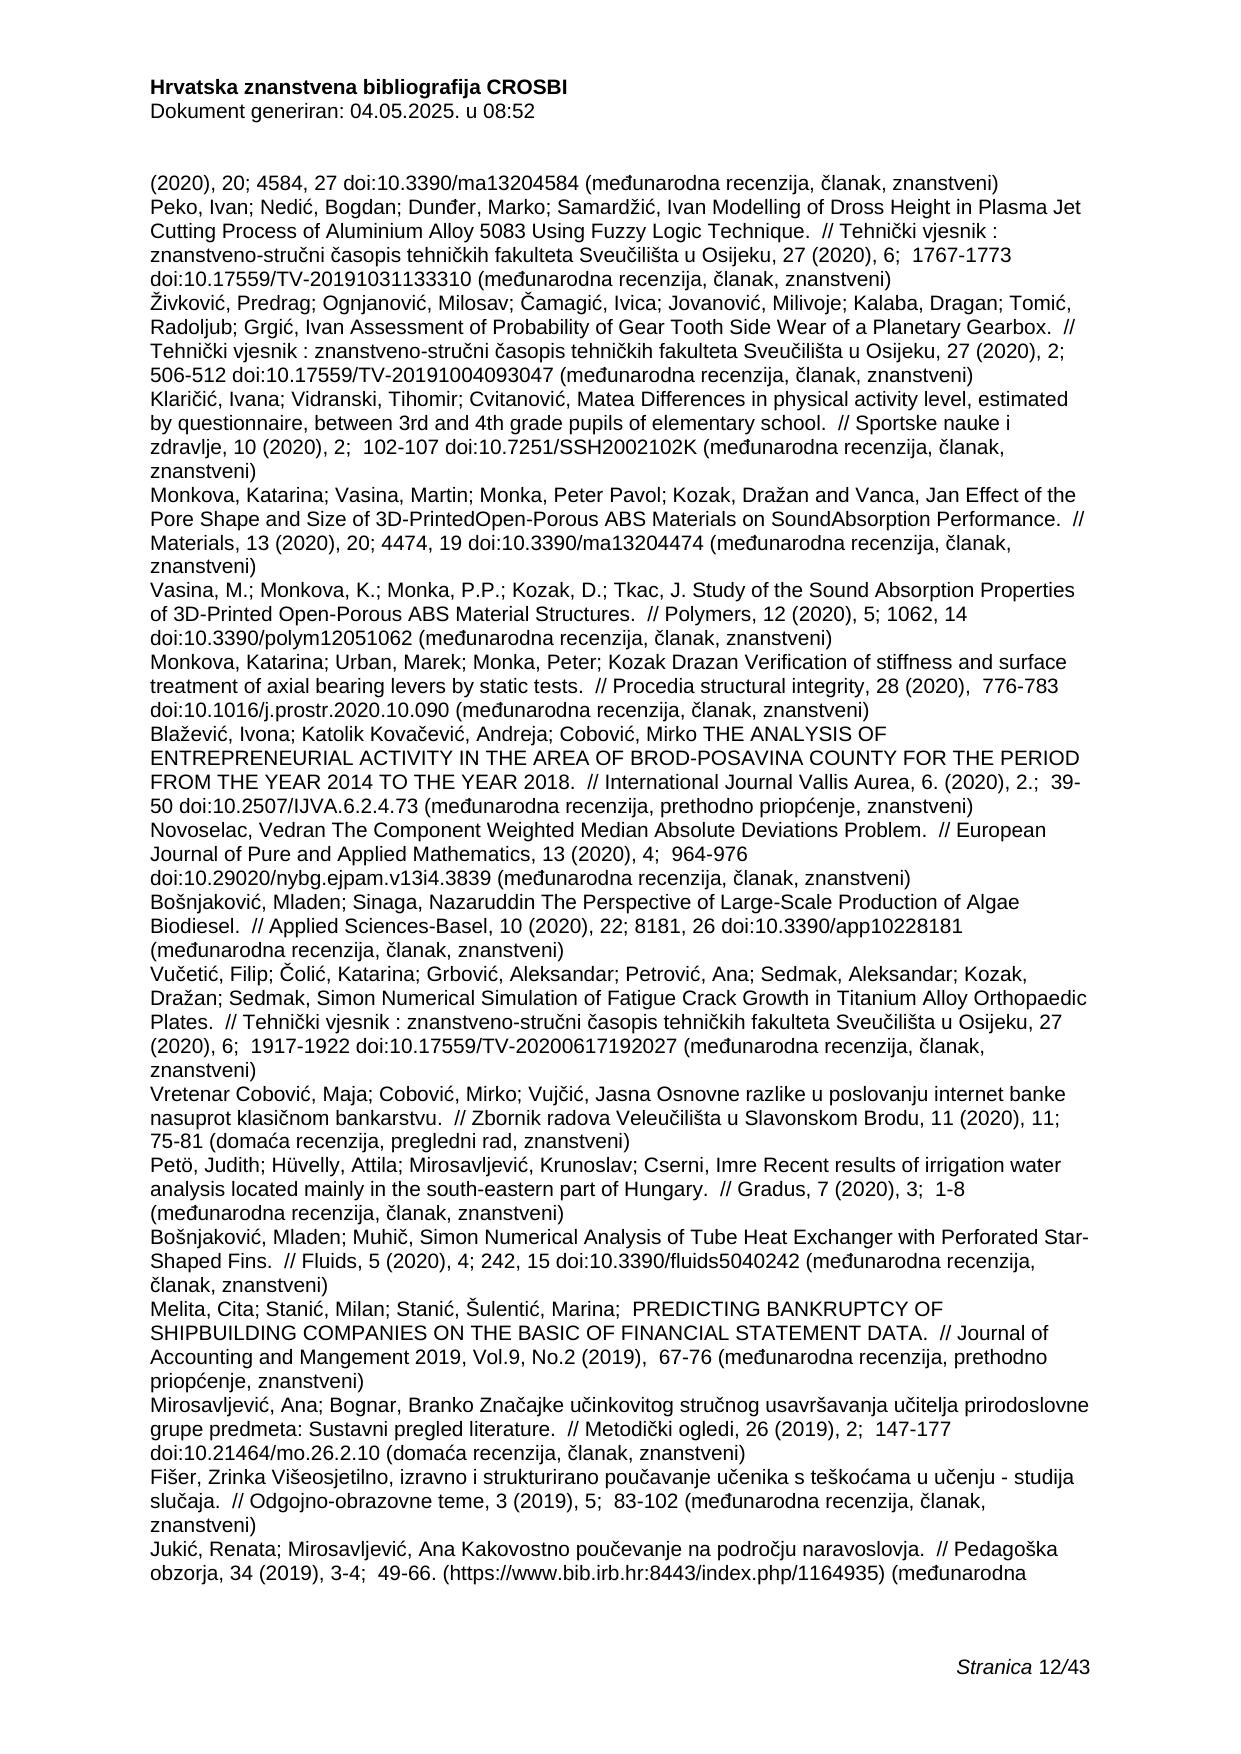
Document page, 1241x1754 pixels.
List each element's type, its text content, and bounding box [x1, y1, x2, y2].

text Klaričić, Ivana; Vidranski, Tihomir; Cvitanović, Matea [150, 387, 1090, 482]
text Vretenar Cobović, Maja; Cobović, Mirko; Vujčić, Jasna [150, 1081, 1090, 1153]
text Melita, Cita; Stanić, Milan; Stanić, Šulentić, Marina; [150, 1297, 1090, 1393]
text Bošnjaković, Mladen; Muhič, Simon [150, 1225, 1090, 1297]
text Fišer, Zrinka [150, 1465, 1090, 1537]
text Monkova, Katarina; Vasina, Martin; Monka, Peter Pavol; Kozak, Dražan and Vanca, Jan [150, 482, 1090, 578]
text Bošnjaković, Mladen; Sinaga, Nazaruddin [150, 890, 1090, 962]
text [150, 1537, 1090, 1584]
text Vasina, M.; Monkova, K.; Monka, P.P.; Kozak, D.; Tkac, J. [150, 578, 1090, 650]
text Petö, Judith; Hüvelly, Attila; Mirosavljević, Krunoslav; Cserni, Imre [150, 1153, 1090, 1225]
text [150, 171, 1090, 195]
text Monkova, Katarina; Urban, Marek; Monka, Peter; Kozak Drazan [150, 650, 1090, 722]
text Mirosavljević, Ana; Bognar, Branko [150, 1393, 1090, 1465]
text Blažević, Ivona; Katolik Kovačević, Andreja; Cobović, Mirko [150, 722, 1090, 818]
text Novoselac, Vedran [150, 818, 1090, 890]
text Vučetić, Filip; Čolić, Katarina; Grbović, Aleksandar; Petrović, Ana; Sedmak, Aleksandar; Kozak, Dražan; Sedmak, Simon [150, 962, 1090, 1081]
text Peko, Ivan; Nedić, Bogdan; Dunđer, Marko; Samardžić, Ivan [150, 195, 1090, 291]
text Živković, Predrag; Ognjanović, Milosav; Čamagić, Ivica; Jovanović, Milivoje; Kalaba, Dragan; Tomić, Radoljub; Grgić, Ivan [150, 291, 1090, 387]
